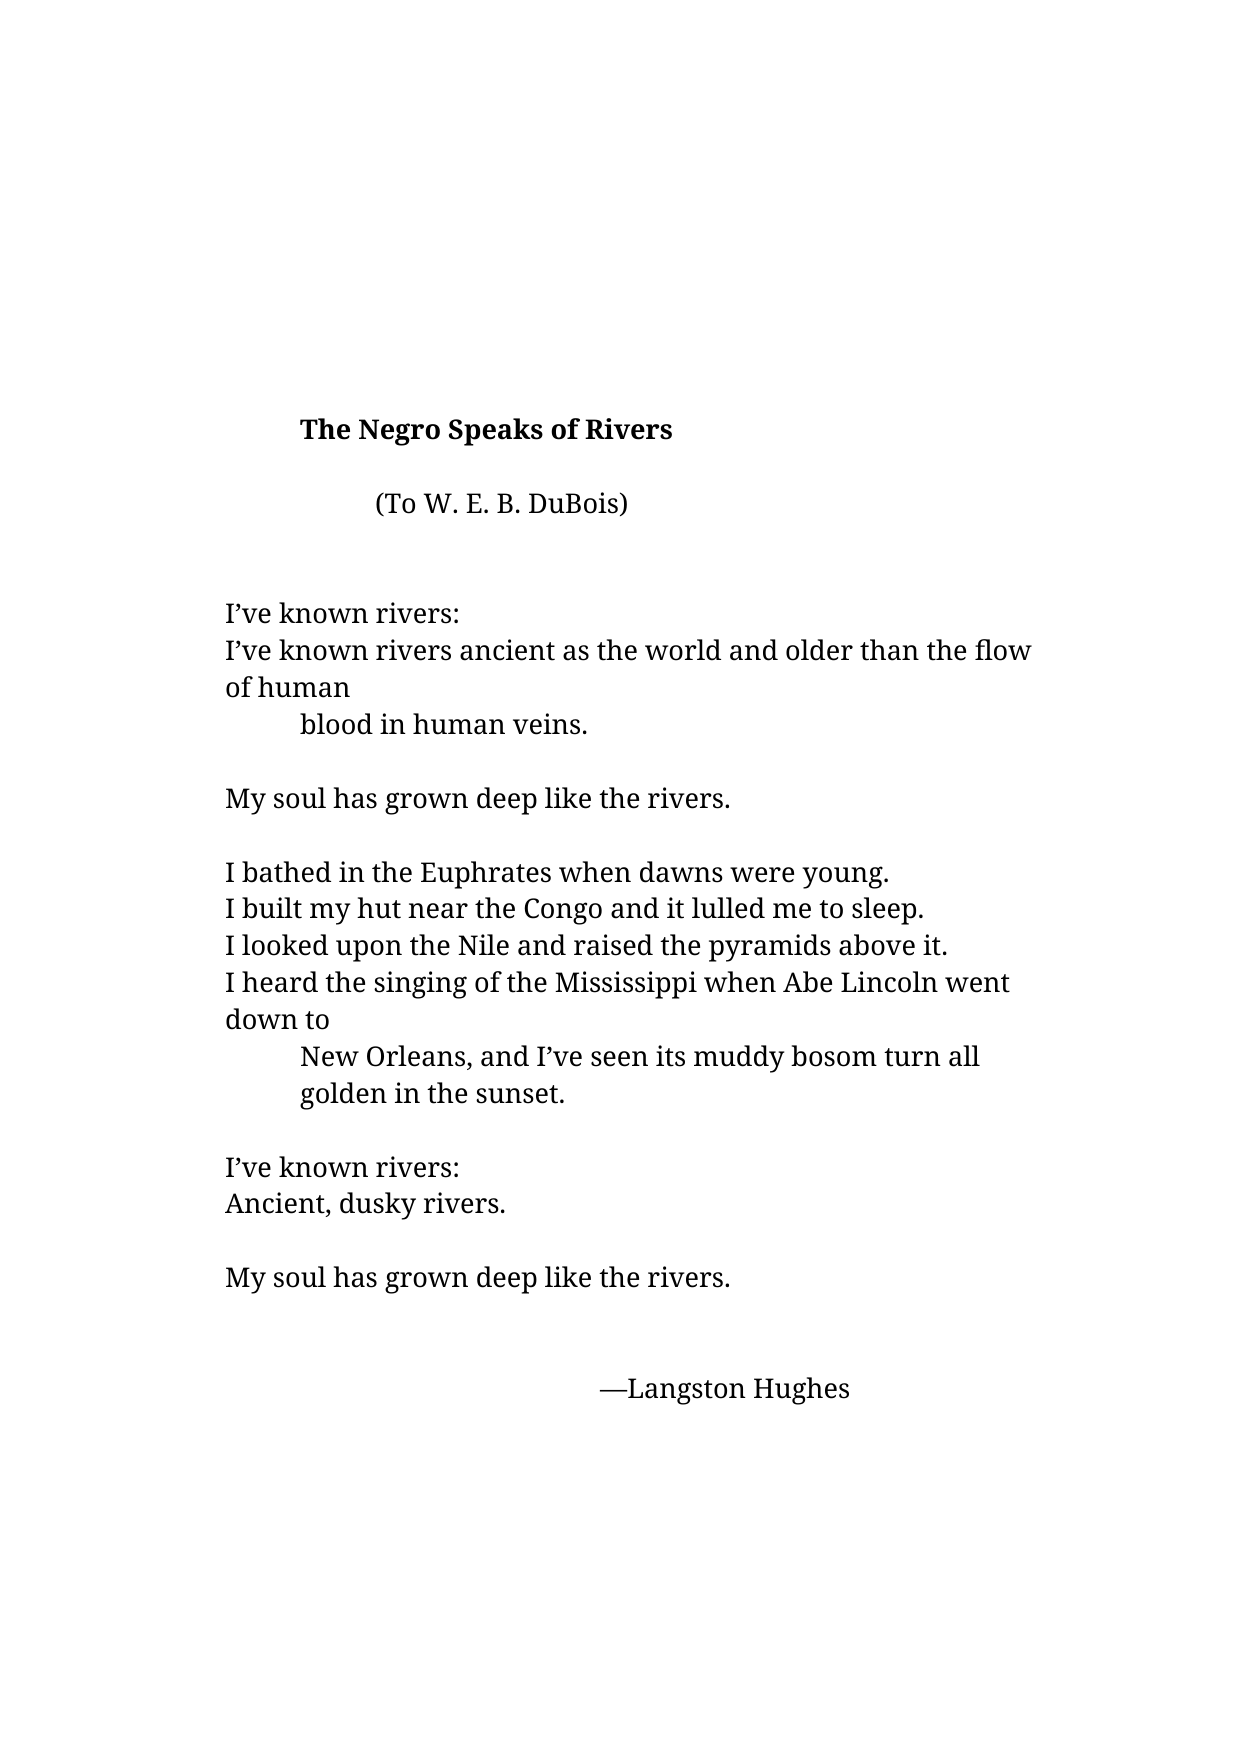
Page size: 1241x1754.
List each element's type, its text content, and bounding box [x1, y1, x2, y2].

text I bathed in the Euphrates when dawns were young. [225, 853, 1035, 890]
text —Langston Hughes [525, 1369, 1035, 1406]
text The Negro Speaks of Rivers [225, 411, 1035, 447]
text I’ve known rivers: [225, 595, 1035, 632]
text New Orleans, and I’ve seen its muddy bosom turn all golden in the sunset. [300, 1037, 1035, 1111]
text (To W. E. B. DuBois) [225, 484, 1035, 521]
text I’ve known rivers: [225, 1148, 1035, 1185]
text I’ve known rivers ancient as the world and older than the flow of human [225, 632, 1035, 706]
text I heard the singing of the Mississippi when Abe Lincoln went down to [225, 964, 1035, 1037]
text I looked upon the Nile and raised the pyramids above it. [225, 927, 1035, 964]
text blood in human veins. [225, 706, 1035, 742]
text Ancient, dusky rivers. [225, 1185, 1035, 1222]
text My soul has grown deep like the rivers. [225, 1259, 1035, 1296]
text I built my hut near the Congo and it lulled me to sleep. [225, 890, 1035, 927]
text My soul has grown deep like the rivers. [225, 779, 1035, 816]
